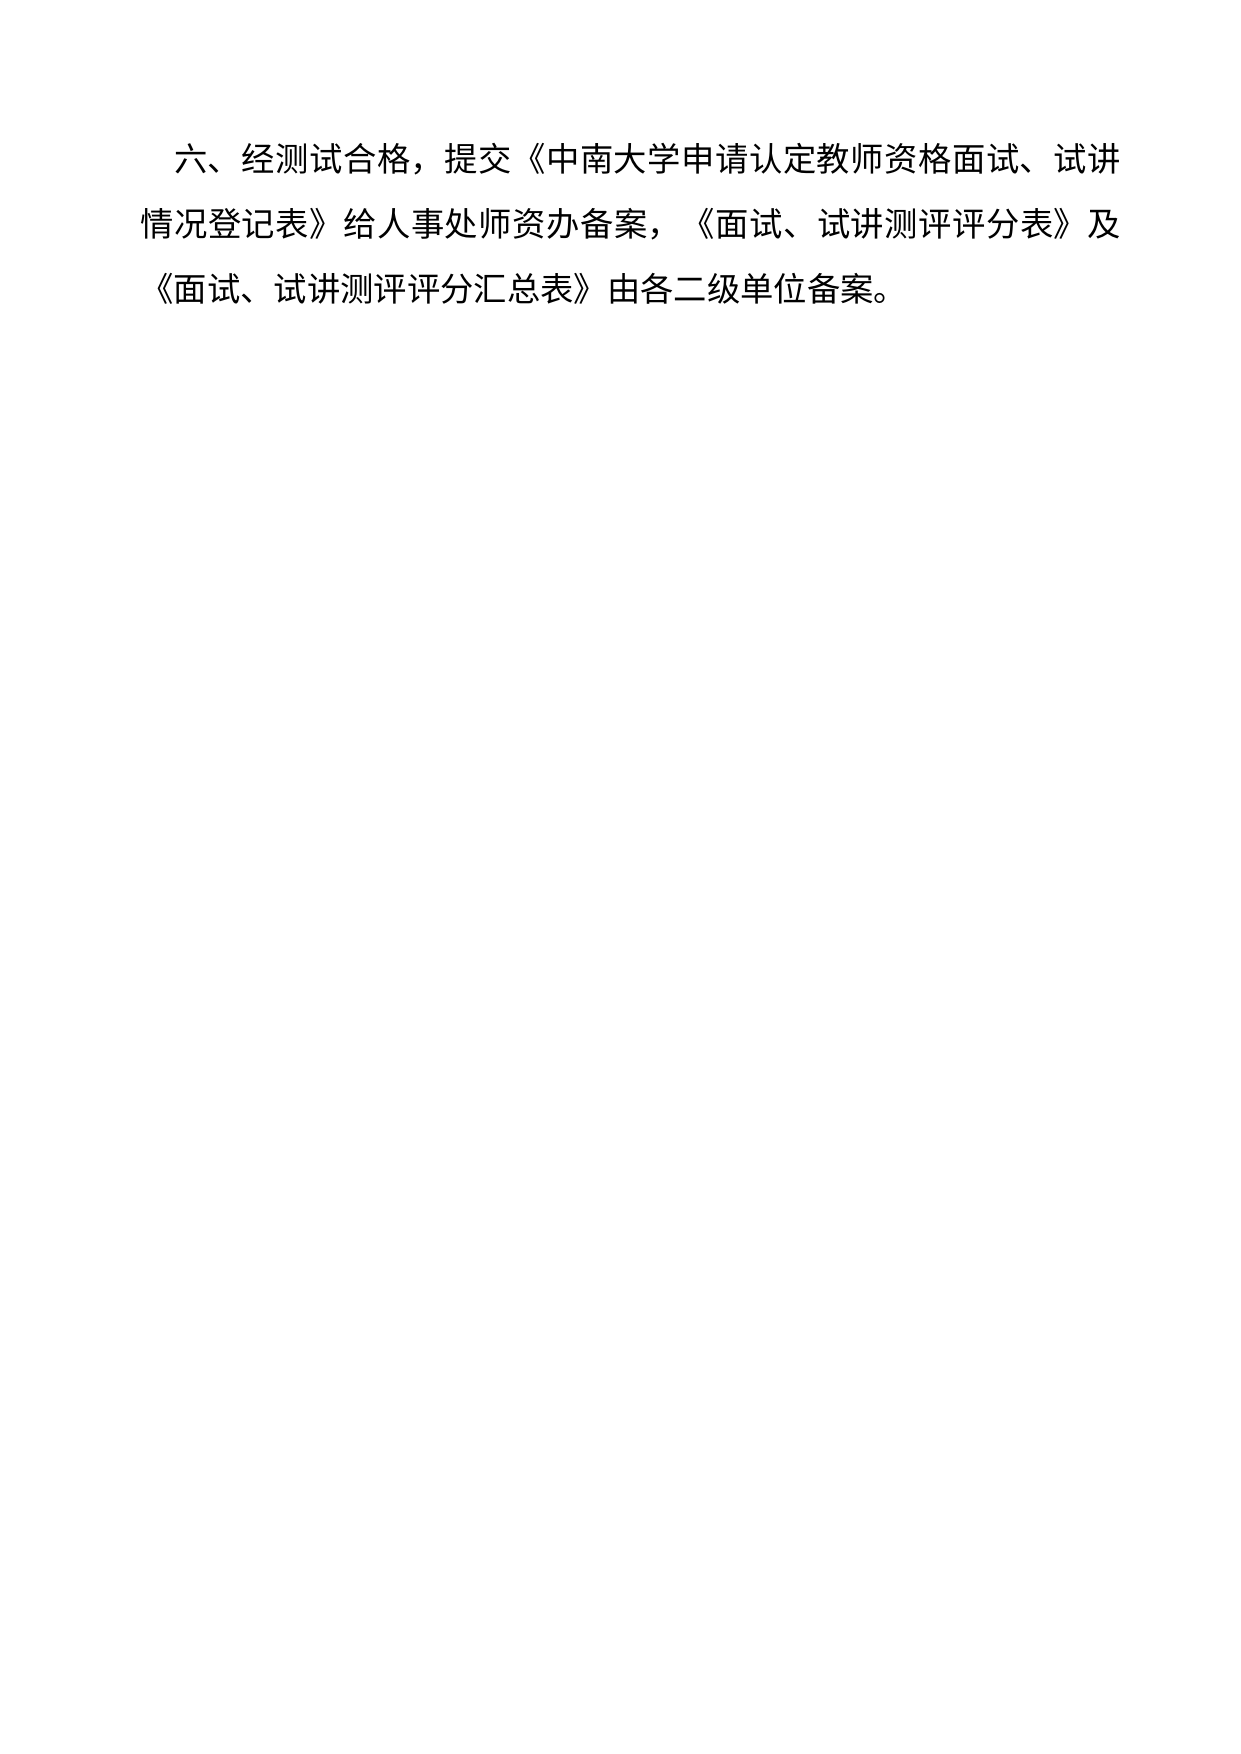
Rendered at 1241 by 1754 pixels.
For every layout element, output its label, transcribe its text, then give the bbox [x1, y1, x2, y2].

text 六、经测试合格，提交《中南大学申请认定教师资格面试、试讲情况登记表》给人事处师资办备案，《面试、试讲测评评分表》及《面试、试讲测评评分汇总表》由各二级单位备案。 [118, 124, 1122, 319]
